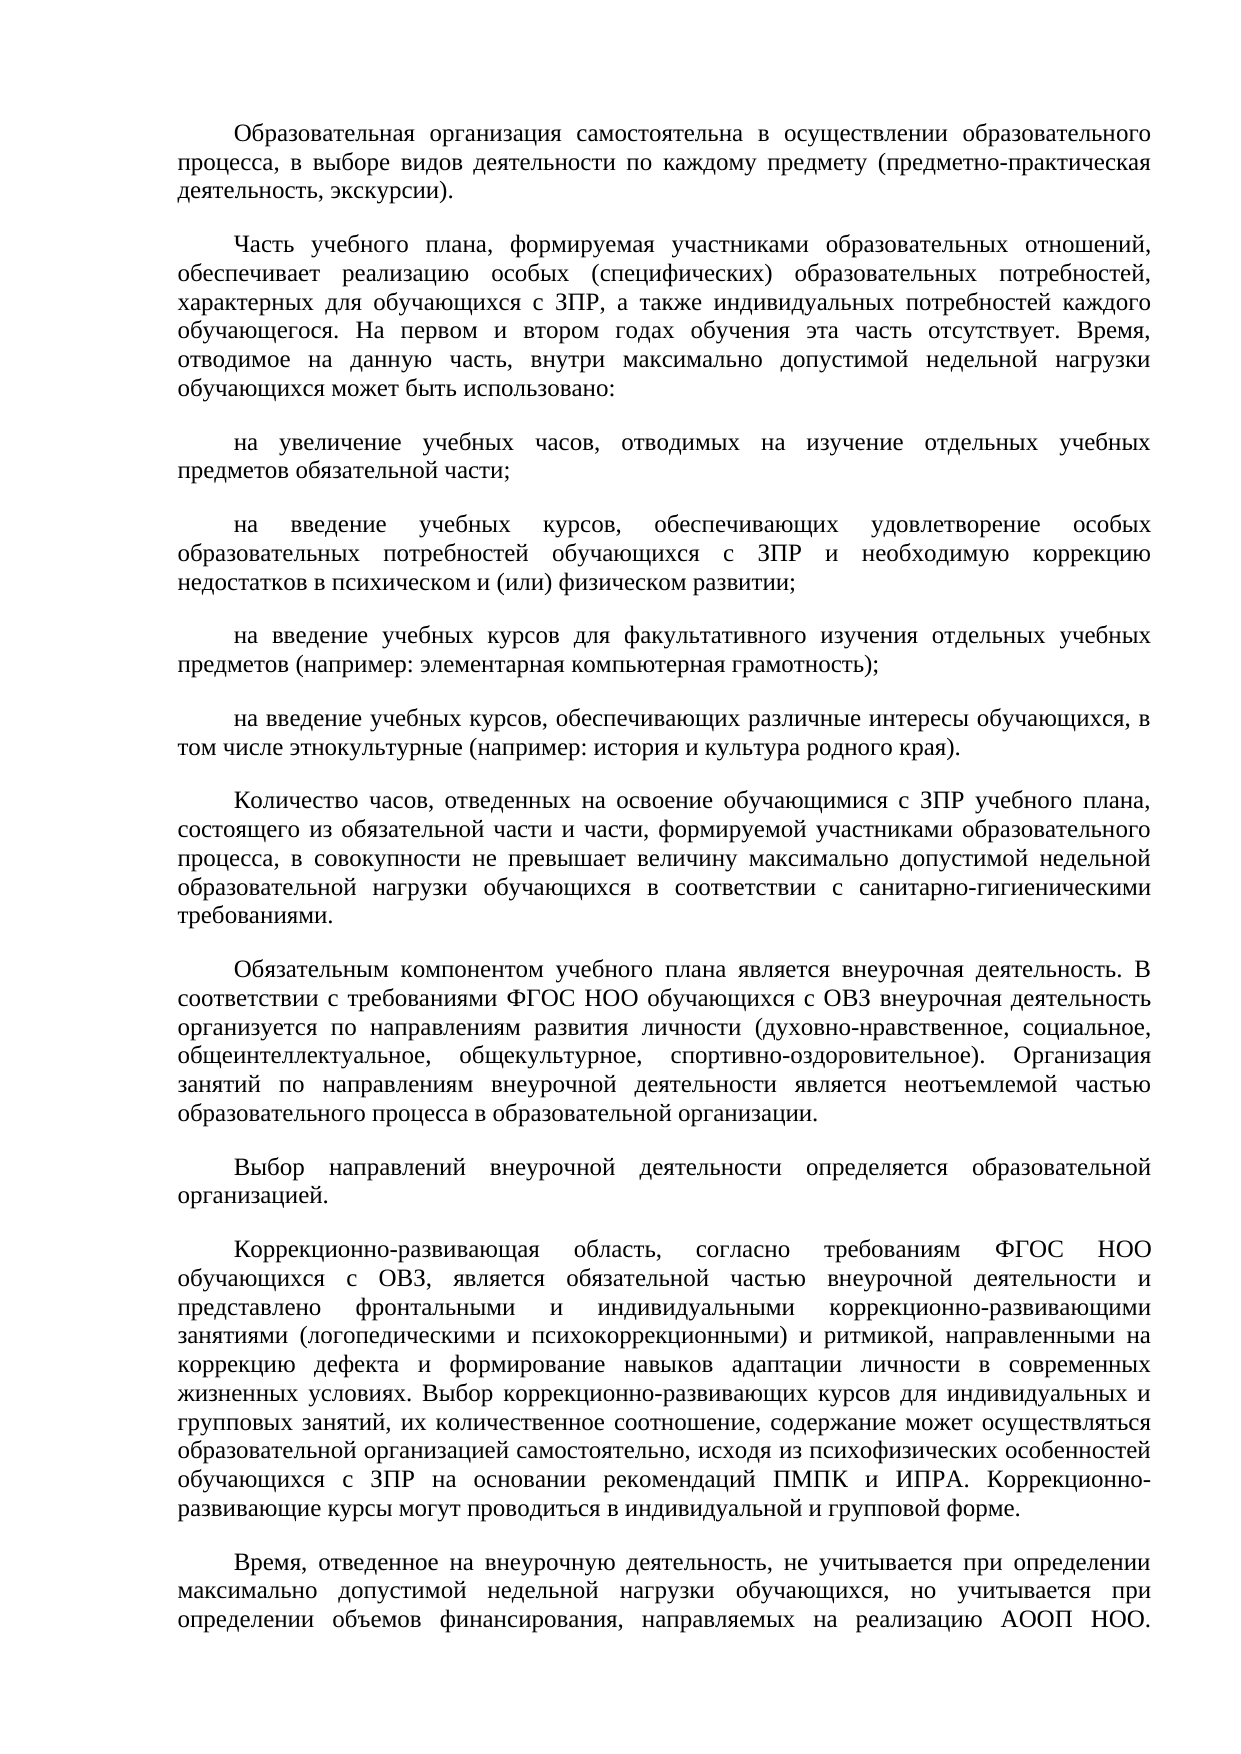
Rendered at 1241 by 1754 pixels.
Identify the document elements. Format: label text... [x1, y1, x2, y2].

text Количество часов, отведенных на освоение обучающимися с ЗПР учебного плана, состоящего из обязательной части и части, формируемой участниками образовательного процесса, в совокупности не превышает величину максимально допустимой недельной образовательной нагрузки обучающихся в соответствии с санитарно-гигиеническими требованиями. [177, 786, 1152, 929]
text Выбор направлений внеурочной деятельности определяется образовательной организацией. [177, 1152, 1152, 1209]
text Образовательная организация самостоятельна в осуществлении образовательного процесса, в выборе видов деятельности по каждому предмету (предметно-практическая деятельность, экскурсии). [177, 118, 1152, 204]
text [177, 1547, 1152, 1633]
text на увеличение учебных часов, отводимых на изучение отдельных учебных предметов обязательной части; [177, 427, 1152, 484]
text на введение учебных курсов, обеспечивающих различные интересы обучающихся, в том числе этнокультурные (например: история и культура родного края). [177, 703, 1152, 761]
text Часть учебного плана, формируемая участниками образовательных отношений, обеспечивает реализацию особых (специфических) образовательных потребностей, характерных для обучающихся с ЗПР, а также индивидуальных потребностей каждого обучающегося. На первом и втором годах обучения эта часть отсутствует. Время, отводимое на данную часть, внутри максимально допустимой недельной нагрузки обучающихся может быть использовано: [177, 229, 1152, 402]
text на введение учебных курсов, обеспечивающих удовлетворение особых образовательных потребностей обучающихся с ЗПР и необходимую коррекцию недостатков в психическом и (или) физическом развитии; [177, 509, 1152, 596]
text Обязательным компонентом учебного плана является внеурочная деятельность. В соответствии с требованиями ФГОС НОО обучающихся с ОВЗ внеурочная деятельность организуется по направлениям развития личности (духовно-нравственное, социальное, общеинтеллектуальное, общекультурное, спортивно-оздоровительное). Организация занятий по направлениям внеурочной деятельности является неотъемлемой частью образовательного процесса в образовательной организации. [177, 954, 1152, 1127]
text Коррекционно-развивающая область, согласно требованиям ФГОС НОО обучающихся с ОВЗ, является обязательной частью внеурочной деятельности и представлено фронтальными и индивидуальными коррекционно-развивающими занятиями (логопедическими и психокоррекционными) и ритмикой, направленными на коррекцию дефекта и формирование навыков адаптации личности в современных жизненных условиях. Выбор коррекционно-развивающих курсов для индивидуальных и групповых занятий, их количественное соотношение, содержание может осуществляться образовательной организацией самостоятельно, исходя из психофизических особенностей обучающихся с ЗПР на основании рекомендаций ПМПК и ИПРА. Коррекционно-развивающие курсы могут проводиться в индивидуальной и групповой форме. [177, 1234, 1152, 1522]
text на введение учебных курсов для факультативного изучения отдельных учебных предметов (например: элементарная компьютерная грамотность); [177, 621, 1152, 678]
